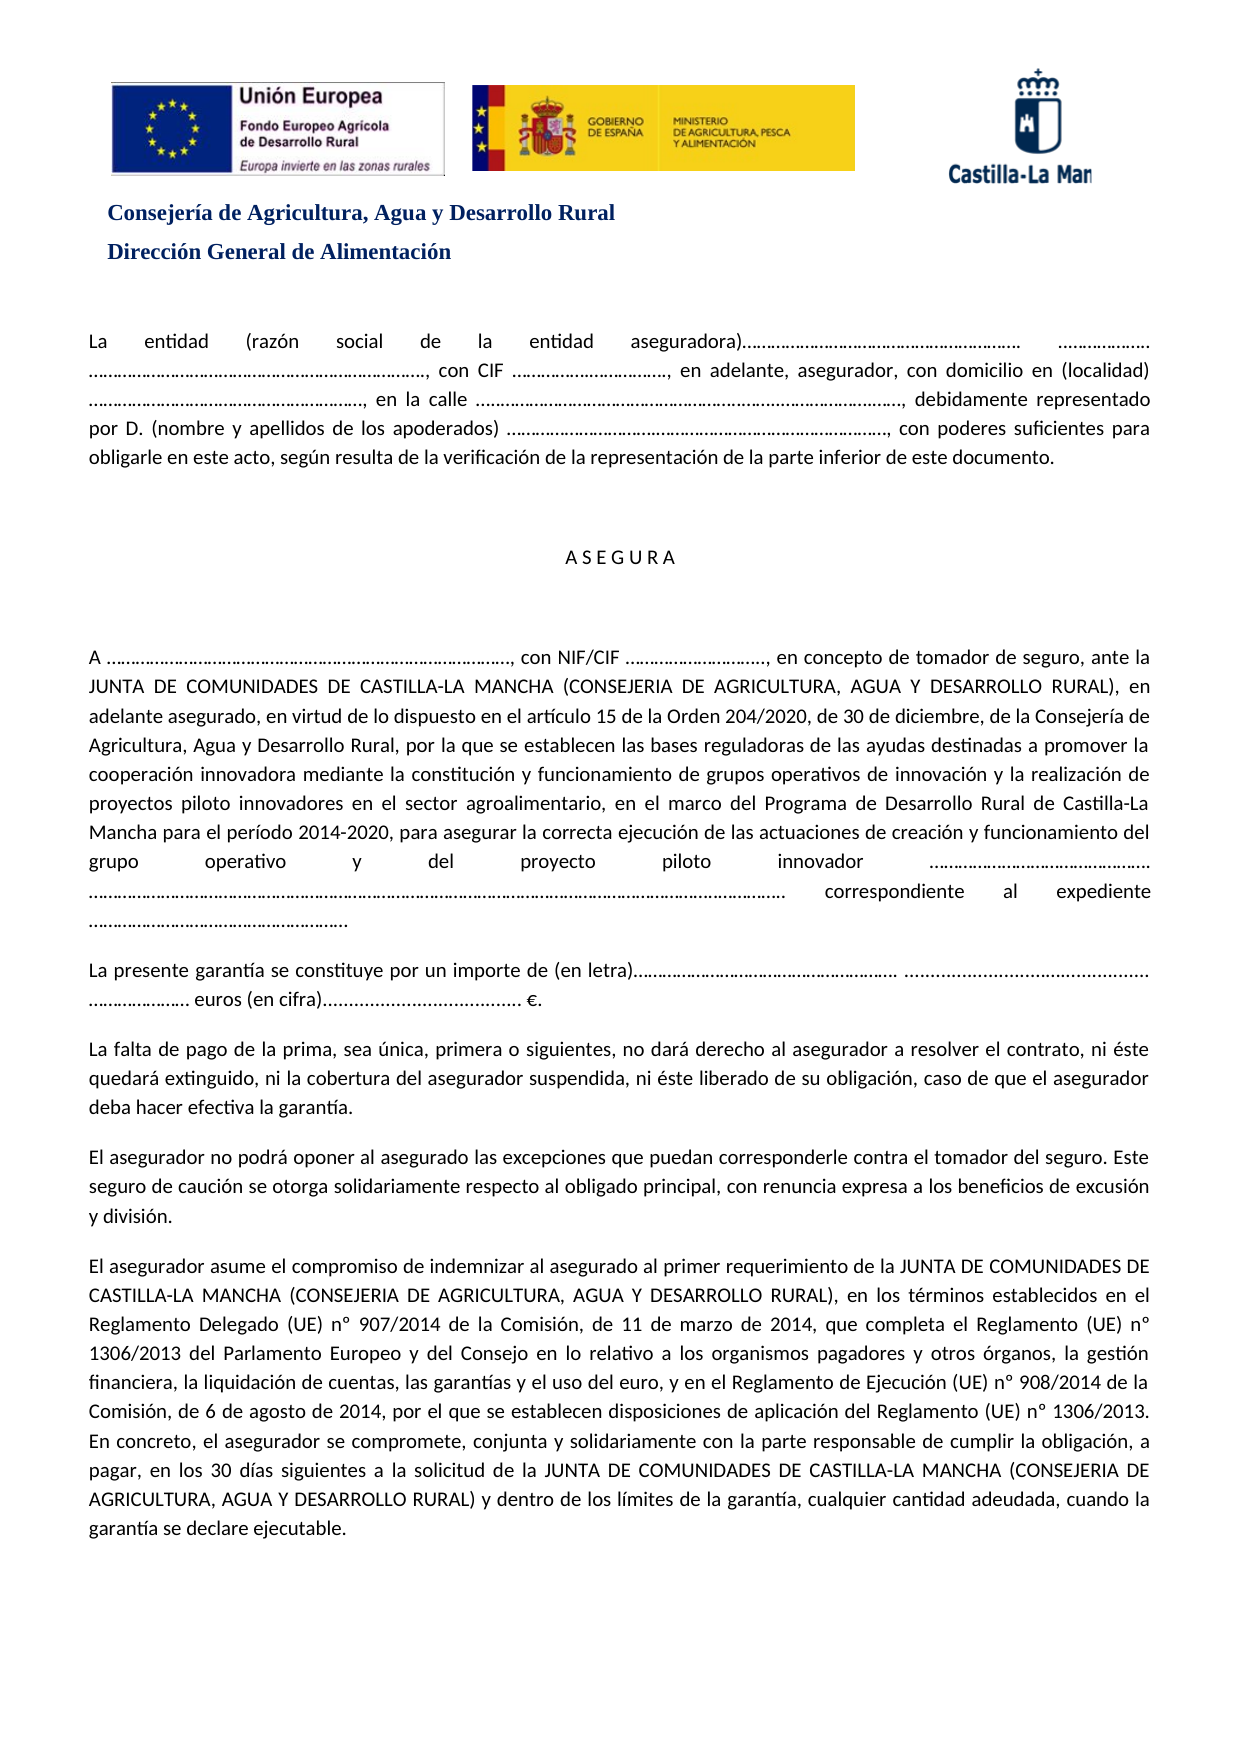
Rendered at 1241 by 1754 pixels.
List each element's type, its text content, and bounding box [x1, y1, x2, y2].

text A S E G U R A [89, 544, 1152, 570]
text La presente garantía se constituye por un importe de (en letra)………………………………………………. ...........................….................………………… euros (en cifra)...................................... €. [89, 957, 1152, 1012]
text El asegurador asume el compromiso de indemnizar al asegurado al primer requerimiento de la JUNTA DE COMUNIDADES DE CASTILLA-LA MANCHA (CONSEJERIA DE AGRICULTURA, AGUA Y DESARROLLO RURAL), en los términos establecidos en el Reglamento Delegado (UE) nº 907/2014 de la Comisión, de 11 de marzo de 2014, que completa el Reglamento (UE) nº 1306/2013 del Parlamento Europeo y del Consejo en lo relativo a los organismos pagadores y otros órganos, la gestión financiera, la liquidación de cuentas, las garantías y el uso del euro, y en el Reglamento de Ejecución (UE) nº 908/2014 de la Comisión, de 6 de agosto de 2014, por el que se establecen disposiciones de aplicación del Reglamento (UE) nº 1306/2013. En concreto, el asegurador se compromete, conjunta y solidariamente con la parte responsable de cumplir la obligación, a pagar, en los 30 días siguientes a la solicitud de la JUNTA DE COMUNIDADES DE CASTILLA-LA MANCHA (CONSEJERIA DE AGRICULTURA, AGUA Y DESARROLLO RURAL) y dentro de los límites de la garantía, cualquier cantidad adeudada, cuando la garantía se declare ejecutable. [89, 1253, 1152, 1541]
picture [111, 82, 445, 176]
picture [936, 59, 1092, 189]
text La falta de pago de la prima, sea única, primera o siguientes, no dará derecho al asegurador a resolver el contrato, ni éste quedará extinguido, ni la cobertura del asegurador suspendida, ni éste liberado de su obligación, caso de que el asegurador deba hacer efectiva la garantía. [89, 1036, 1152, 1120]
picture [472, 85, 855, 171]
text La entidad (razón social de la entidad aseguradora)…………………………………………………. ..……………..……………………………………………………………., con CIF …………….……………., en adelante, asegurador, con domicilio en (localidad) …………………………………………………, en la calle …..…………………………………………..……..……………….……, debidamente representado por D. (nombre y apellidos de los apoderados) ………………………….…………………………………………, con poderes suficientes para obligarle en este acto, según resulta de la verificación de la representación de la parte inferior de este documento. [89, 328, 1152, 470]
text El asegurador no podrá oponer al asegurado las excepciones que puedan corresponderle contra el tomador del seguro. Este seguro de caución se otorga solidariamente respecto al obligado principal, con renuncia expresa a los beneficios de excusión y división. [89, 1144, 1152, 1228]
text A …………………………………………………………………………, con NIF/CIF ……………………….., en concepto de tomador de seguro, ante la JUNTA DE COMUNIDADES DE CASTILLA-LA MANCHA (CONSEJERIA DE AGRICULTURA, AGUA Y DESARROLLO RURAL), en adelante asegurado, en virtud de lo dispuesto en el artículo 15 de la Orden 204/2020, de 30 de diciembre, de la Consejería de Agricultura, Agua y Desarrollo Rural, por la que se establecen las bases reguladoras de las ayudas destinadas a promover la cooperación innovadora mediante la constitución y funcionamiento de grupos operativos de innovación y la realización de proyectos piloto innovadores en el sector agroalimentario, en el marco del Programa de Desarrollo Rural de Castilla-La Mancha para el período 2014-2020, para asegurar la correcta ejecución de las actuaciones de creación y funcionamiento del grupo operativo y del proyecto piloto innovador ……………………………………….…………………………………………………………………………………………………………………..………….. correspondiente al expediente ……………………………………………… [89, 644, 1152, 932]
